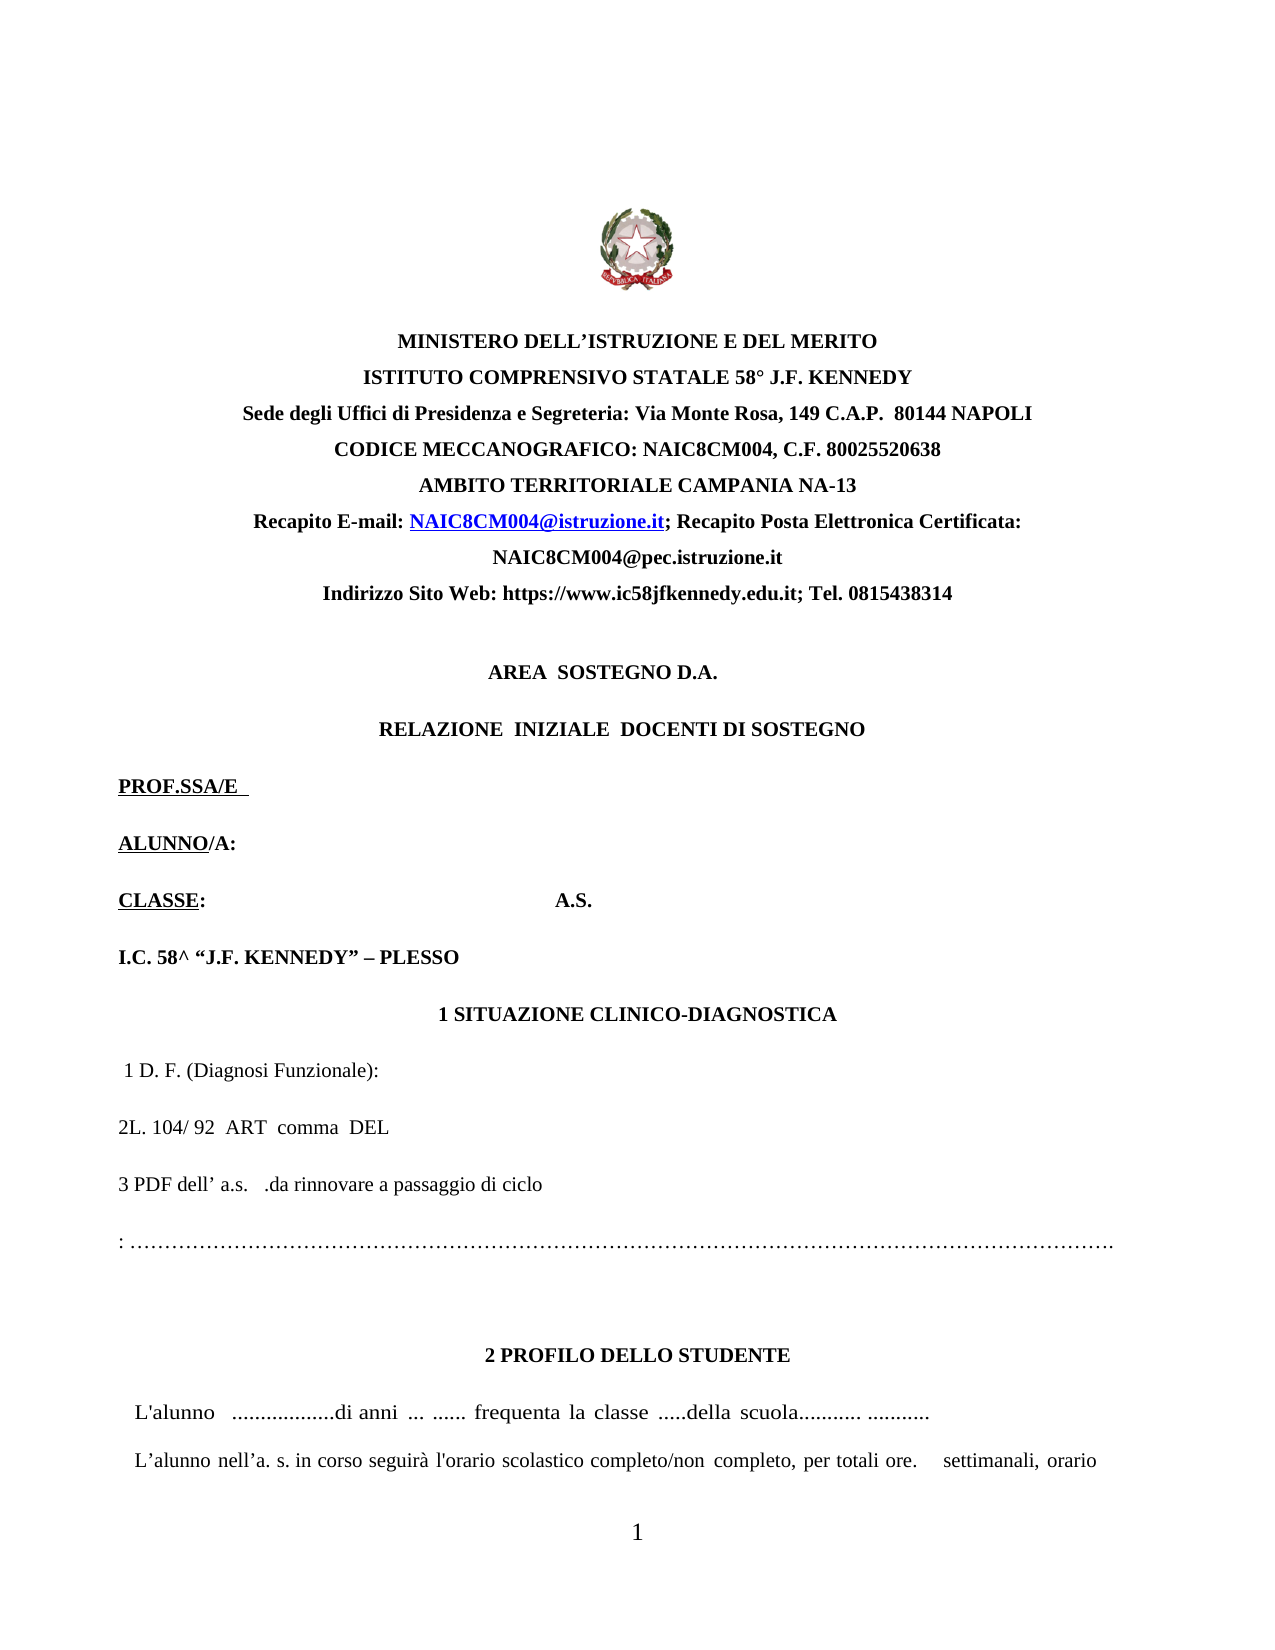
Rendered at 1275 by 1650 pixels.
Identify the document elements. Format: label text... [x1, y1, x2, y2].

text : ……………………………………………………………………………………………………………………………. [118, 1229, 1157, 1253]
text AMBITO TERRITORIALE CAMPANIA NA-13 [118, 473, 1157, 497]
picture [597, 204, 678, 294]
text 1 D. F. (Diagnosi Funzionale): [118, 1058, 1157, 1082]
text 3 PDF dell’ a.s. .da rinnovare a passaggio di ciclo [118, 1172, 1157, 1196]
text I.C. 58^ “J.F. KENNEDY” – PLESSO [118, 944, 1157, 969]
text ALUNNO/A: [118, 831, 1157, 855]
text MINISTERO DELL’ISTRUZIONE E DEL MERITO [118, 329, 1157, 353]
text L’alunno nell’a. s. in corso seguirà l'orario scolastico completo/non completo, per totali ore. settimanali, orario [134, 1448, 1157, 1472]
text Recapito E-mail: NAIC8CM004@istruzione.it; Recapito Posta Elettronica Certificata: NAIC8CM004@pec.istruzione.it [118, 509, 1157, 569]
text RELAZIONE INIZIALE DOCENTI DI SOSTEGNO [118, 717, 1157, 741]
text 1 SITUAZIONE CLINICO-DIAGNOSTICA [118, 1001, 1157, 1026]
text CLASSE: A.S. [118, 888, 1157, 912]
text PROF.SSA/E [118, 774, 1157, 798]
text 2L. 104/ 92 ART comma DEL [118, 1115, 1157, 1139]
text 2 PROFILO DELLO STUDENTE [118, 1343, 1157, 1367]
text Sede degli Uffici di Presidenza e Segreteria: Via Monte Rosa, 149 C.A.P. 80144 NAPOLI [118, 401, 1157, 425]
text CODICE MECCANOGRAFICO: NAIC8CM004, C.F. 80025520638 [118, 437, 1157, 461]
text AREA SOSTEGNO D.A. [118, 660, 1157, 684]
text ISTITUTO COMPRENSIVO STATALE 58° J.F. KENNEDY [118, 365, 1157, 389]
text Indirizzo Sito Web: https://www.ic58jfkennedy.edu.it; Tel. 0815438314 [118, 581, 1157, 605]
text L'alunno ..................di anni ... ...... frequenta la classe .....della scuola........... ........... [134, 1399, 1157, 1424]
